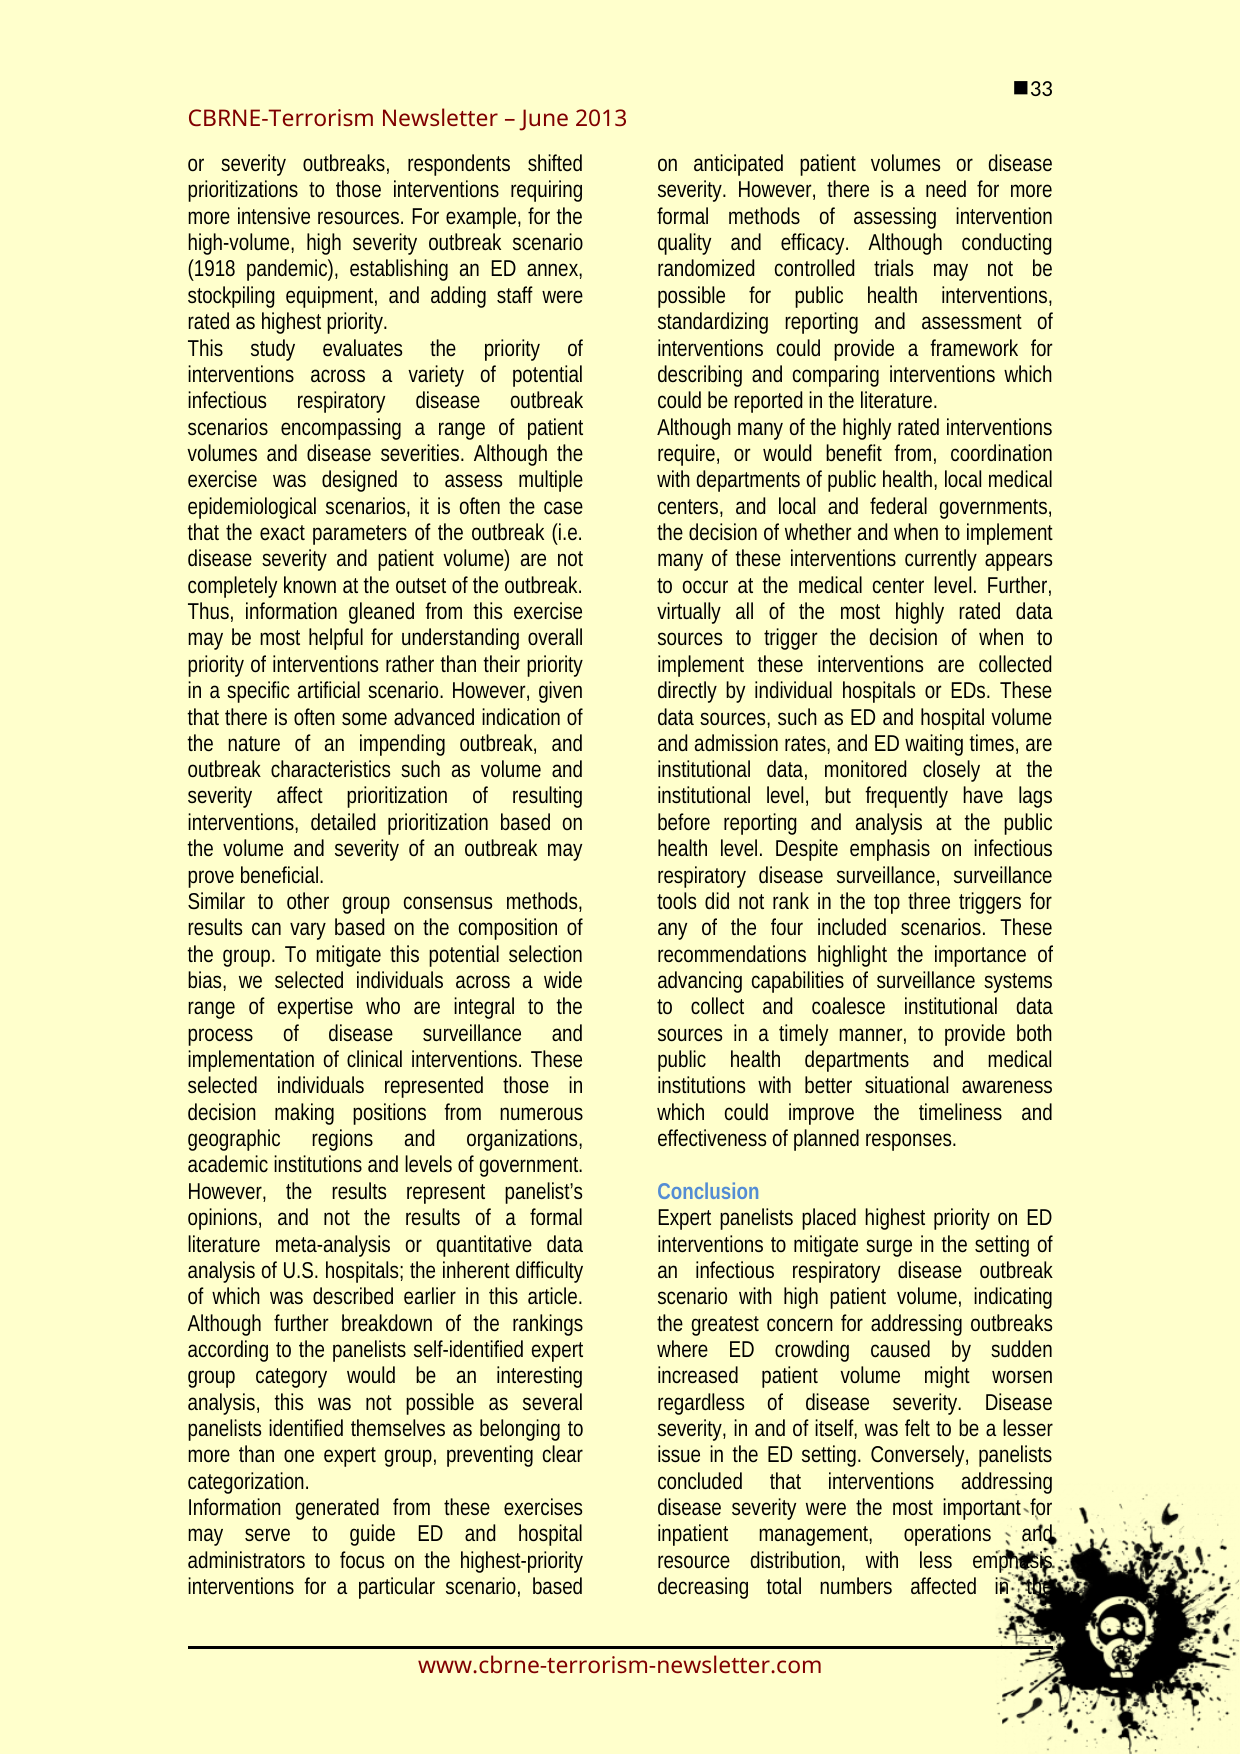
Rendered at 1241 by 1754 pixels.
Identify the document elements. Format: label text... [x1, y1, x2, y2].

picture [995, 1483, 1240, 1754]
subtitle Conclusion [657, 1178, 1053, 1204]
text Similar to other group consensus methods, results can vary based on the composition of the group. To mitigate this potential selection bias, we selected individuals across a wide range of expertise who are integral to the process of disease surveillance and implementation of clinical interventions. These selected individuals represented those in decision making positions from numerous geographic regions and organizations, academic institutions and levels of government. However, the results represent panelist’s opinions, and not the results of a formal literature meta-analysis or quantitative data analysis of U.S. hospitals; the inherent difficulty of which was described earlier in this article. Although further breakdown of the rankings according to the panelists self-identified expert group category would be an interesting analysis, this was not possible as several panelists identified themselves as belonging to more than one expert group, preventing clear categorization. [187, 888, 583, 1494]
text Although many of the highly rated interventions require, or would benefit from, coordination with departments of public health, local medical centers, and local and federal governments, the decision of whether and when to implement many of these interventions currently appears to occur at the medical center level. Further, virtually all of the most highly rated data sources to trigger the decision of when to implement these interventions are collected directly by individual hospitals or EDs. These data sources, such as ED and hospital volume and admission rates, and ED waiting times, are institutional data, monitored closely at the institutional level, but frequently have lags before reporting and analysis at the public health level. Despite emphasis on infectious respiratory disease surveillance, surveillance tools did not rank in the top three triggers for any of the four included scenarios. These recommendations highlight the importance of advancing capabilities of surveillance systems to collect and coalesce institutional data sources in a timely manner, to provide both public health departments and medical institutions with better situational awareness which could improve the timeliness and effectiveness of planned responses. [657, 413, 1053, 1151]
text Information generated from these exercises may serve to guide ED and hospital administrators to focus on the highest-priority interventions for a particular scenario, based on anticipated patient volumes or disease severity. However, there is a need for more formal methods of assessing intervention quality and efficacy. Although conducting randomized controlled trials may not be possible for public health interventions, standardizing reporting and assessment of interventions could provide a framework for describing and comparing interventions which could be reported in the literature. [187, 1494, 583, 1599]
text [657, 1204, 1053, 1599]
text This study evaluates the priority of interventions across a variety of potential infectious respiratory disease outbreak scenarios encompassing a range of patient volumes and disease severities. Although the exercise was designed to assess multiple epidemiological scenarios, it is often the case that the exact parameters of the outbreak (i.e. disease severity and patient volume) are not completely known at the outset of the outbreak. Thus, information gleaned from this exercise may be most helpful for understanding overall priority of interventions rather than their priority in a specific artificial scenario. However, given that there is often some advanced indication of the nature of an impending outbreak, and outbreak characteristics such as volume and severity affect prioritization of resulting interventions, detailed prioritization based on the volume and severity of an outbreak may prove beneficial. [187, 334, 583, 888]
text Information generated from these exercises may serve to guide ED and hospital administrators to focus on the highest-priority interventions for a particular scenario, based on anticipated patient volumes or disease severity. However, there is a need for more formal methods of assessing intervention quality and efficacy. Although conducting randomized controlled trials may not be possible for public health interventions, standardizing reporting and assessment of interventions could provide a framework for describing and comparing interventions which could be reported in the literature. [657, 150, 1053, 413]
